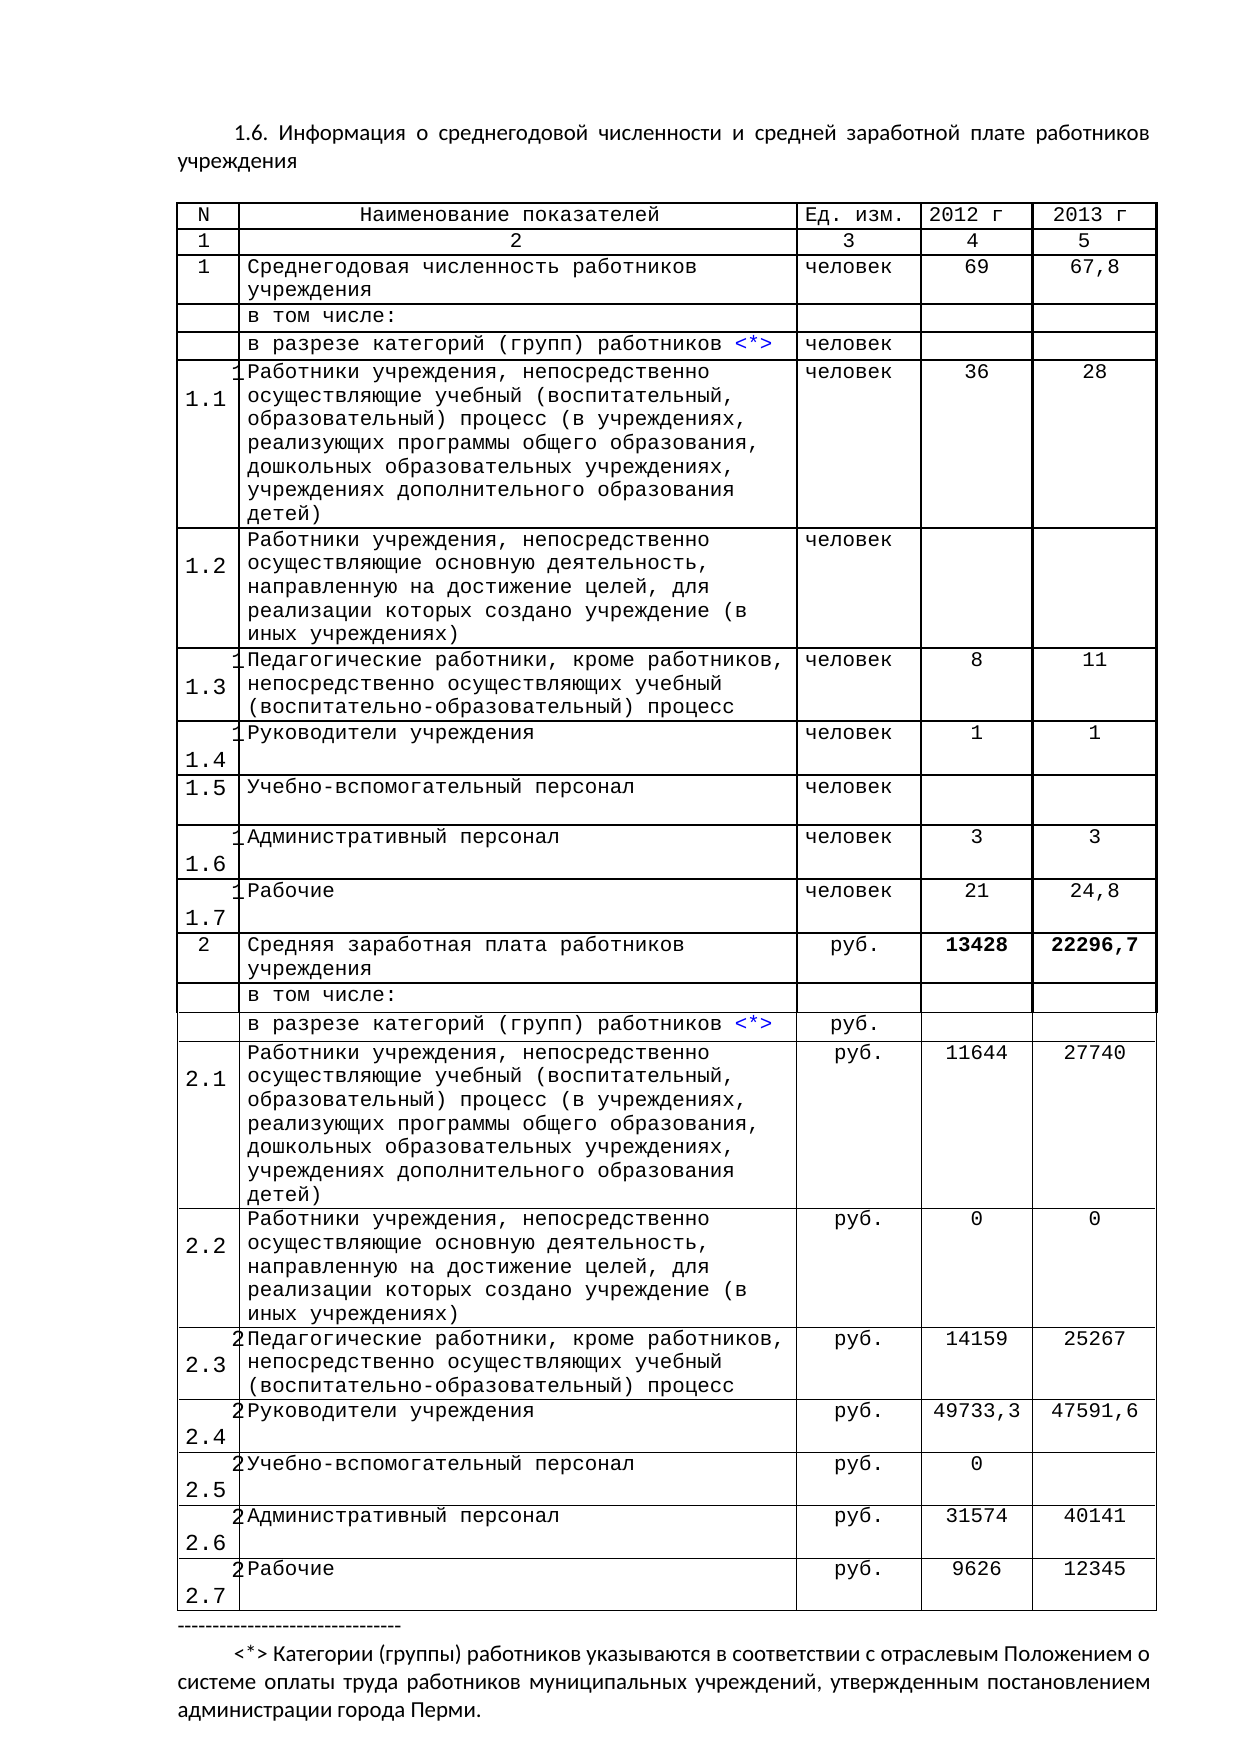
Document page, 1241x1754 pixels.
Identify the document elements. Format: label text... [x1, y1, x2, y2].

table_cell [1034, 529, 1155, 647]
table_cell руб. [798, 934, 920, 982]
table_cell 3 [922, 826, 1031, 878]
table_cell человек [798, 361, 920, 527]
table_cell 11644 [922, 1042, 1032, 1207]
table_cell человек [798, 722, 920, 774]
table_cell Педагогические работники, кроме работников, непосредственно осуществляющих учебный (воспитательно-образовательный) процесс [240, 649, 796, 720]
table_cell 21 [922, 880, 1031, 932]
table_cell [922, 529, 1031, 647]
table_cell 11.4 [178, 722, 238, 774]
table_cell 1 [1034, 722, 1155, 774]
table_cell 40141 [1033, 1505, 1156, 1557]
table_cell руб. [797, 1506, 921, 1557]
table_cell [922, 1013, 1032, 1041]
table_cell [922, 984, 1031, 1012]
table_cell 14159 [922, 1328, 1032, 1399]
table_cell 1 [178, 230, 238, 254]
table_cell Административный персонал [240, 1506, 796, 1557]
table_cell 22296,7 [1034, 934, 1155, 982]
table_cell в том числе: [240, 984, 796, 1012]
table_cell [178, 333, 238, 359]
table_cell Административный персонал [240, 826, 796, 878]
table_cell Рабочие [240, 1559, 796, 1610]
table_header 2012 г [922, 204, 1031, 228]
table_cell 22.3 [178, 1328, 239, 1399]
table_cell 31574 [922, 1506, 1032, 1557]
table_cell [798, 984, 920, 1012]
table_cell [1034, 984, 1155, 1012]
table_cell 1 [922, 722, 1031, 774]
table_cell 0 [1033, 1208, 1156, 1327]
table_cell Работники учреждения, непосредственно осуществляющие учебный (воспитательный, образовательный) процесс (в учреждениях, реализующих программы общего образования, дошкольных образовательных учреждениях, учреждениях дополнительного образования детей) [240, 361, 796, 527]
table_cell Работники учреждения, непосредственно осуществляющие основную деятельность, направленную на достижение целей, для реализации которых создано учреждение (в иных учреждениях) [240, 529, 796, 647]
table_cell [1034, 333, 1155, 359]
table_cell руб. [797, 1559, 921, 1610]
table_cell 0 [922, 1453, 1032, 1504]
table_cell 9626 [922, 1559, 1032, 1610]
table_cell 11.3 [178, 649, 238, 720]
table_cell Руководители учреждения [240, 722, 796, 774]
table_cell 22.7 [178, 1559, 239, 1610]
table_cell в том числе: [240, 305, 796, 331]
table_cell человек [798, 529, 920, 647]
table_cell 36 [922, 361, 1031, 527]
table_cell Учебно-вспомогательный персонал [240, 776, 796, 824]
table_cell руб. [797, 1013, 921, 1041]
table_cell 24,8 [1034, 880, 1155, 932]
table_cell 67,8 [1034, 256, 1155, 303]
table_cell 28 [1034, 361, 1155, 527]
table_cell Учебно-вспомогательный персонал [240, 1453, 796, 1504]
table_cell руб. [797, 1209, 921, 1327]
table_cell 4 [922, 230, 1031, 254]
table_cell [178, 305, 238, 331]
table_cell 11.6 [178, 826, 238, 878]
table_cell 47591,6 [1033, 1399, 1156, 1452]
table_cell Рабочие [240, 880, 796, 932]
table_cell 0 [922, 1209, 1032, 1327]
table_cell 12345 [1033, 1558, 1156, 1610]
table_cell человек [798, 649, 920, 720]
table_cell 11.7 [178, 880, 238, 932]
table_cell человек [798, 880, 920, 932]
table_cell в разрезе категорий (групп) работников <*> [240, 333, 796, 359]
table_cell руб. [797, 1400, 921, 1452]
table_cell 22.4 [178, 1400, 239, 1452]
table_cell 11.1 [178, 361, 238, 527]
table_cell [178, 1013, 239, 1041]
table_cell 27740 [1033, 1041, 1156, 1207]
table_cell Руководители учреждения [240, 1400, 796, 1452]
table_header N [178, 204, 238, 228]
table_cell [798, 305, 920, 331]
table_cell руб. [797, 1042, 921, 1207]
table_cell [1034, 305, 1155, 331]
table_header 2013 г [1034, 204, 1155, 228]
table_cell 1 [178, 256, 238, 303]
table_cell 3 [1034, 826, 1155, 878]
table_cell [178, 984, 238, 1012]
table_cell Среднегодовая численность работников учреждения [240, 256, 796, 303]
table_cell человек [798, 826, 920, 878]
table_cell Педагогические работники, кроме работников, непосредственно осуществляющих учебный (воспитательно-образовательный) процесс [240, 1328, 796, 1399]
text <*> Категории (группы) работников указываются в соответствии с отраслевым Положением о системе оплаты труда работников муниципальных учреждений, утвержденным постановлением администрации города Перми. [177, 1639, 1152, 1723]
table_cell 25267 [1033, 1327, 1156, 1399]
table_cell 49733,3 [922, 1400, 1032, 1452]
table_cell 8 [922, 649, 1031, 720]
table_cell человек [798, 256, 920, 303]
table_cell руб. [797, 1453, 921, 1504]
table_cell 2 [240, 230, 796, 254]
text 1.6. Информация о среднегодовой численности и средней заработной плате работников учреждения [177, 118, 1152, 174]
table_cell 22.6 [178, 1506, 239, 1557]
table_cell человек [798, 333, 920, 359]
table_cell 13428 [922, 934, 1031, 982]
table_cell 11 [1034, 649, 1155, 720]
table_cell руб. [797, 1328, 921, 1399]
table_cell 3 [798, 230, 920, 254]
table_cell [922, 333, 1031, 359]
table_cell 22.5 [178, 1453, 239, 1504]
table_cell 2 [178, 934, 238, 982]
table_cell [1034, 776, 1155, 824]
table_cell [1033, 1452, 1156, 1504]
table_header Наименование показателей [240, 204, 796, 228]
text -------------------------------- [177, 1611, 1152, 1639]
table_cell [922, 776, 1031, 824]
table_cell 1.5 [178, 776, 238, 824]
table_cell Средняя заработная плата работников учреждения [240, 934, 796, 982]
table_cell [1033, 1013, 1156, 1041]
table_cell 2.2 [178, 1209, 239, 1327]
table_cell 69 [922, 256, 1031, 303]
table_cell Работники учреждения, непосредственно осуществляющие учебный (воспитательный, образовательный) процесс (в учреждениях, реализующих программы общего образования, дошкольных образовательных учреждениях, учреждениях дополнительного образования детей) [240, 1042, 796, 1207]
table_cell человек [798, 776, 920, 824]
table_cell [922, 305, 1031, 331]
table_cell 2.1 [178, 1042, 239, 1207]
table_cell 5 [1034, 230, 1155, 254]
table_cell Работники учреждения, непосредственно осуществляющие основную деятельность, направленную на достижение целей, для реализации которых создано учреждение (в иных учреждениях) [240, 1209, 796, 1327]
table_header Ед. изм. [798, 204, 920, 228]
table_cell в разрезе категорий (групп) работников <*> [240, 1013, 796, 1041]
table_cell 1.2 [178, 529, 238, 647]
